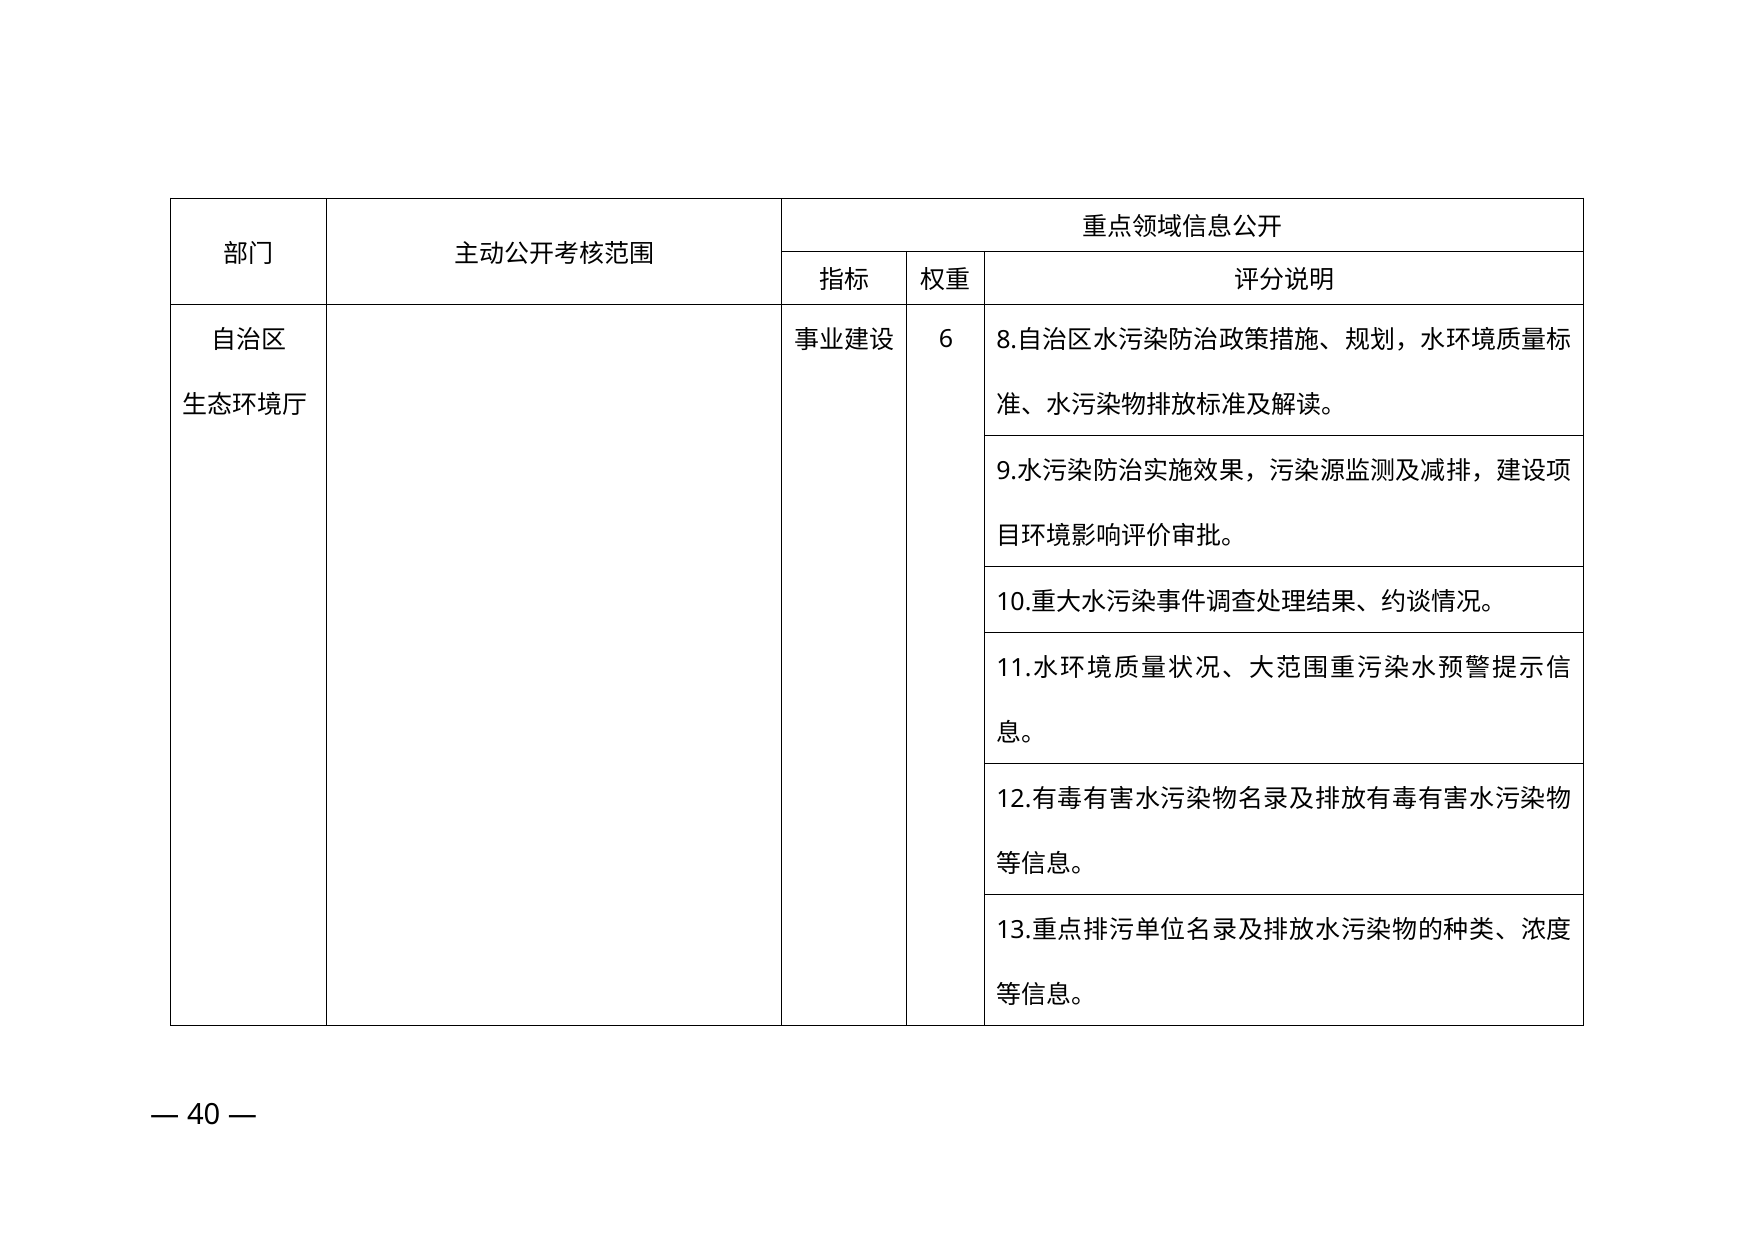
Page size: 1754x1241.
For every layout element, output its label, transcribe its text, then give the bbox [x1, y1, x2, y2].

table_header 重点领域信息公开 [782, 199, 1583, 251]
table_cell 指标 [782, 252, 906, 304]
table_cell 12.有毒有害水污染物名录及排放有毒有害水污染物等信息。 [985, 764, 1583, 894]
table_header 主动公开考核范围 [327, 199, 781, 304]
table_cell 11.水环境质量状况、大范围重污染水预警提示信息。 [985, 633, 1583, 763]
table_cell 权重 [907, 252, 984, 304]
table_cell 9.水污染防治实施效果，污染源监测及减排，建设项目环境影响评价审批。 [985, 436, 1583, 566]
table_cell 10.重大水污染事件调查处理结果、约谈情况。 [985, 567, 1583, 632]
table_cell 评分说明 [985, 252, 1583, 304]
table_cell 8.自治区水污染防治政策措施、规划，水环境质量标准、水污染物排放标准及解读。 [985, 305, 1583, 435]
table_cell 13.重点排污单位名录及排放水污染物的种类、浓度等信息。 [985, 895, 1583, 1025]
table_header 部门 [171, 199, 326, 304]
